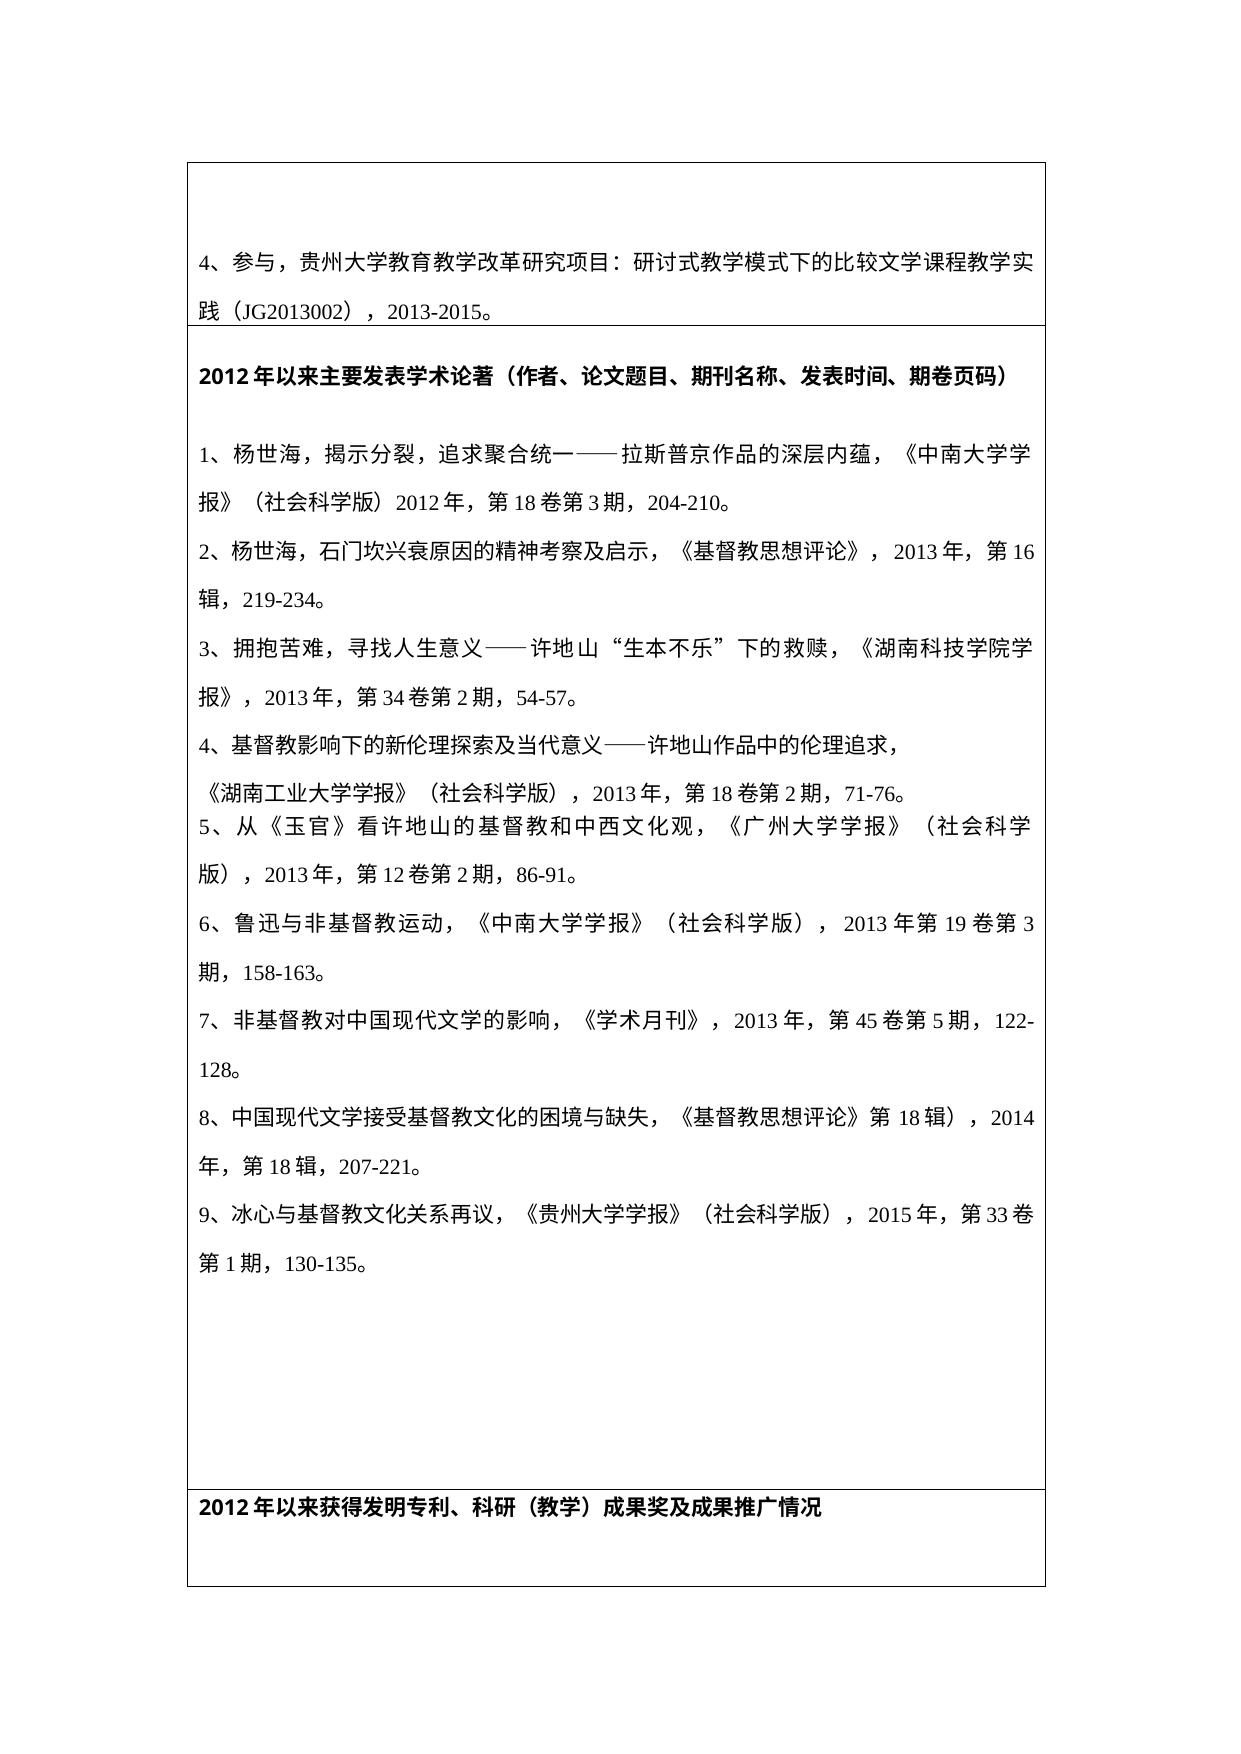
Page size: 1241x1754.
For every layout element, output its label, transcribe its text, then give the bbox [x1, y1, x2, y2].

table_cell 2012年以来主要发表学术论著（作者、论文题目、期刊名称、发表时间、期卷页码） 1、杨世海，揭示分裂，追求聚合统一——拉斯普京作品的深层内蕴，《中南大学学报》（社会科学版）2012年，第18卷第3期，204-210。 2、杨世海，石门坎兴衰原因的精神考察及启示，《基督教思想评论》，2013年，第16辑，219-234。 3、拥抱苦难，寻找人生意义——许地山“生本不乐”下的救赎，《湖南科技学院学报》，2013年，第34卷第2期，54-57。 4、基督教影响下的新伦理探索及当代意义——许地山作品中的伦理追求， 《湖南工业大学学报》（社会科学版），2013年，第18卷第2期，71-76。 5、从《玉官》看许地山的基督教和中西文化观，《广州大学学报》（社会科学版），2013年，第12卷第2期，86-91。 6、鲁迅与非基督教运动，《中南大学学报》（社会科学版），2013年第19卷第3期，158-163。 7、非基督教对中国现代文学的影响，《学术月刊》，2013年，第45卷第5期，122-128。 8、中国现代文学接受基督教文化的困境与缺失，《基督教思想评论》第18辑），2014年，第18辑，207-221。 9、冰心与基督教文化关系再议，《贵州大学学报》（社会科学版），2015年，第33卷第1期，130-135。 [188, 326, 1045, 1489]
table_cell 2012年以来获得发明专利、科研（教学）成果奖及成果推广情况 [188, 1490, 1045, 1586]
